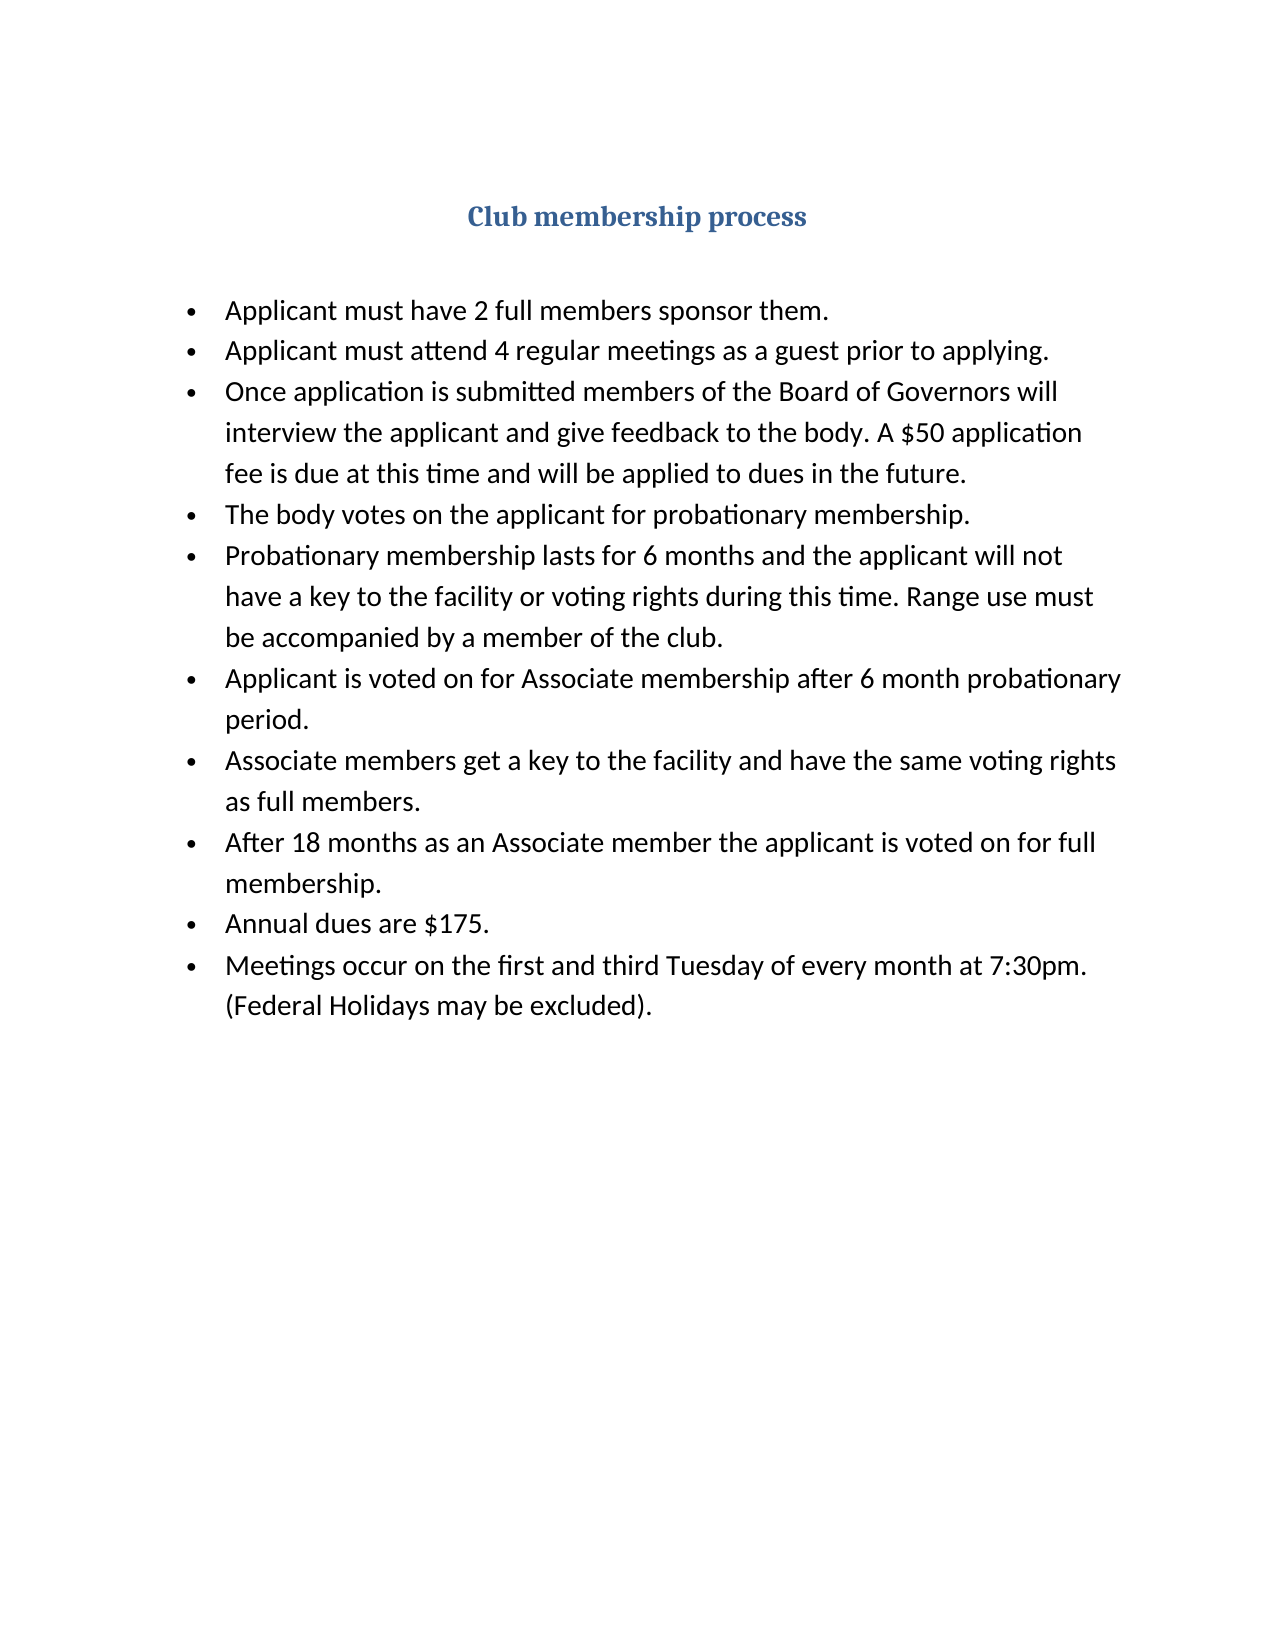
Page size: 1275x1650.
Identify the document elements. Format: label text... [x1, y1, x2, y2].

list Once application is submitted members of the Board of Governors will interview the applicant and give feedback to the body. A $50 application fee is due at this time and will be applied to dues in the future. [187, 373, 1125, 491]
list Applicant must have 2 full members sponsor them. [187, 292, 1125, 327]
list Applicant must attend 4 regular meetings as a guest prior to applying. [187, 332, 1125, 368]
list Applicant is voted on for Associate membership after 6 month probationary period. [187, 660, 1125, 737]
list Probationary membership lasts for 6 months and the applicant will not have a key to the facility or voting rights during this time. Range use must be accompanied by a member of the club. [187, 537, 1125, 655]
list Annual dues are $175. [187, 906, 1125, 941]
list Associate members get a key to the facility and have the same voting rights as full members. [187, 742, 1125, 818]
list After 18 months as an Associate member the applicant is voted on for full membership. [187, 824, 1125, 900]
subtitle Club membership process [150, 200, 1125, 233]
list The body votes on the applicant for probationary membership. [187, 496, 1125, 532]
list Meetings occur on the first and third Tuesday of every month at 7:30pm. (Federal Holidays may be excluded). [187, 947, 1125, 1023]
